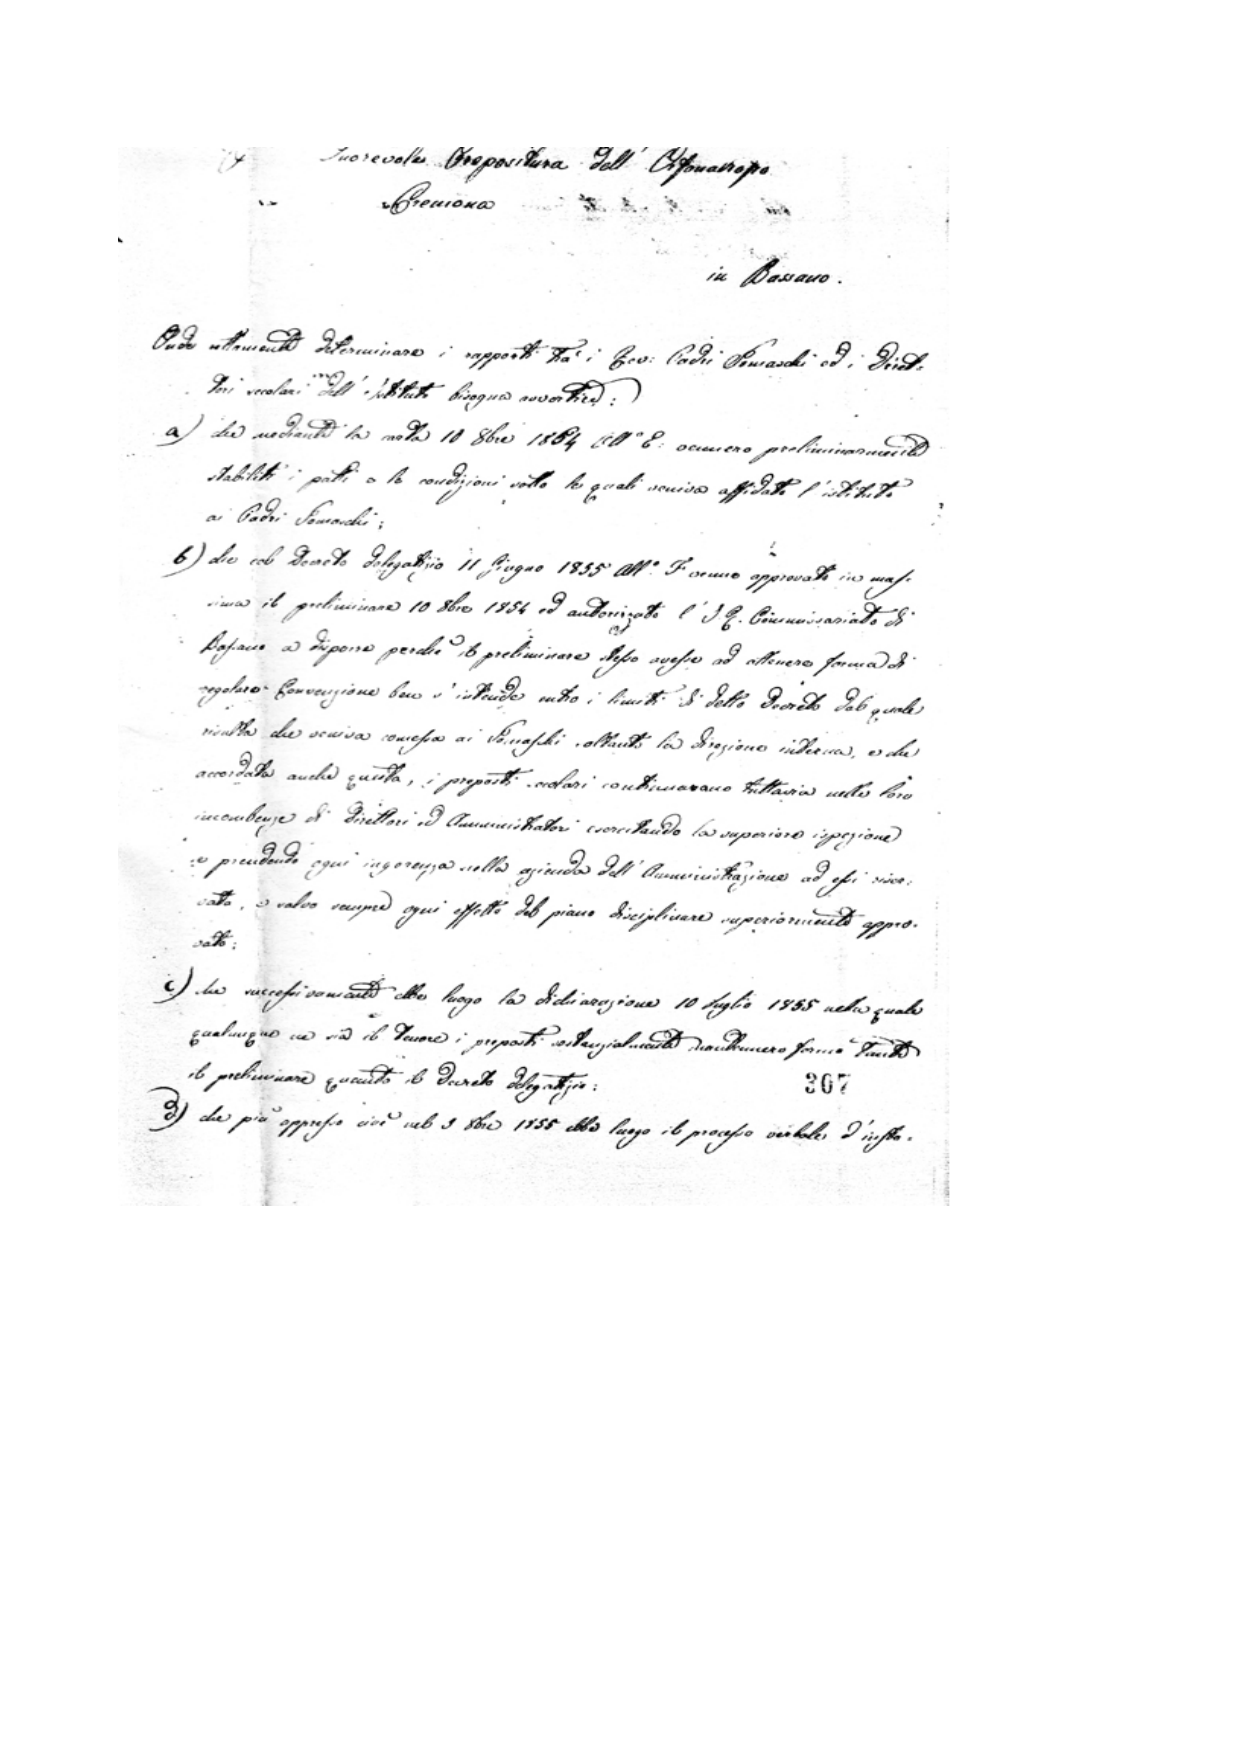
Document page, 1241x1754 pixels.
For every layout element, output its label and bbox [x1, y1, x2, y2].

picture [118, 147, 950, 1206]
